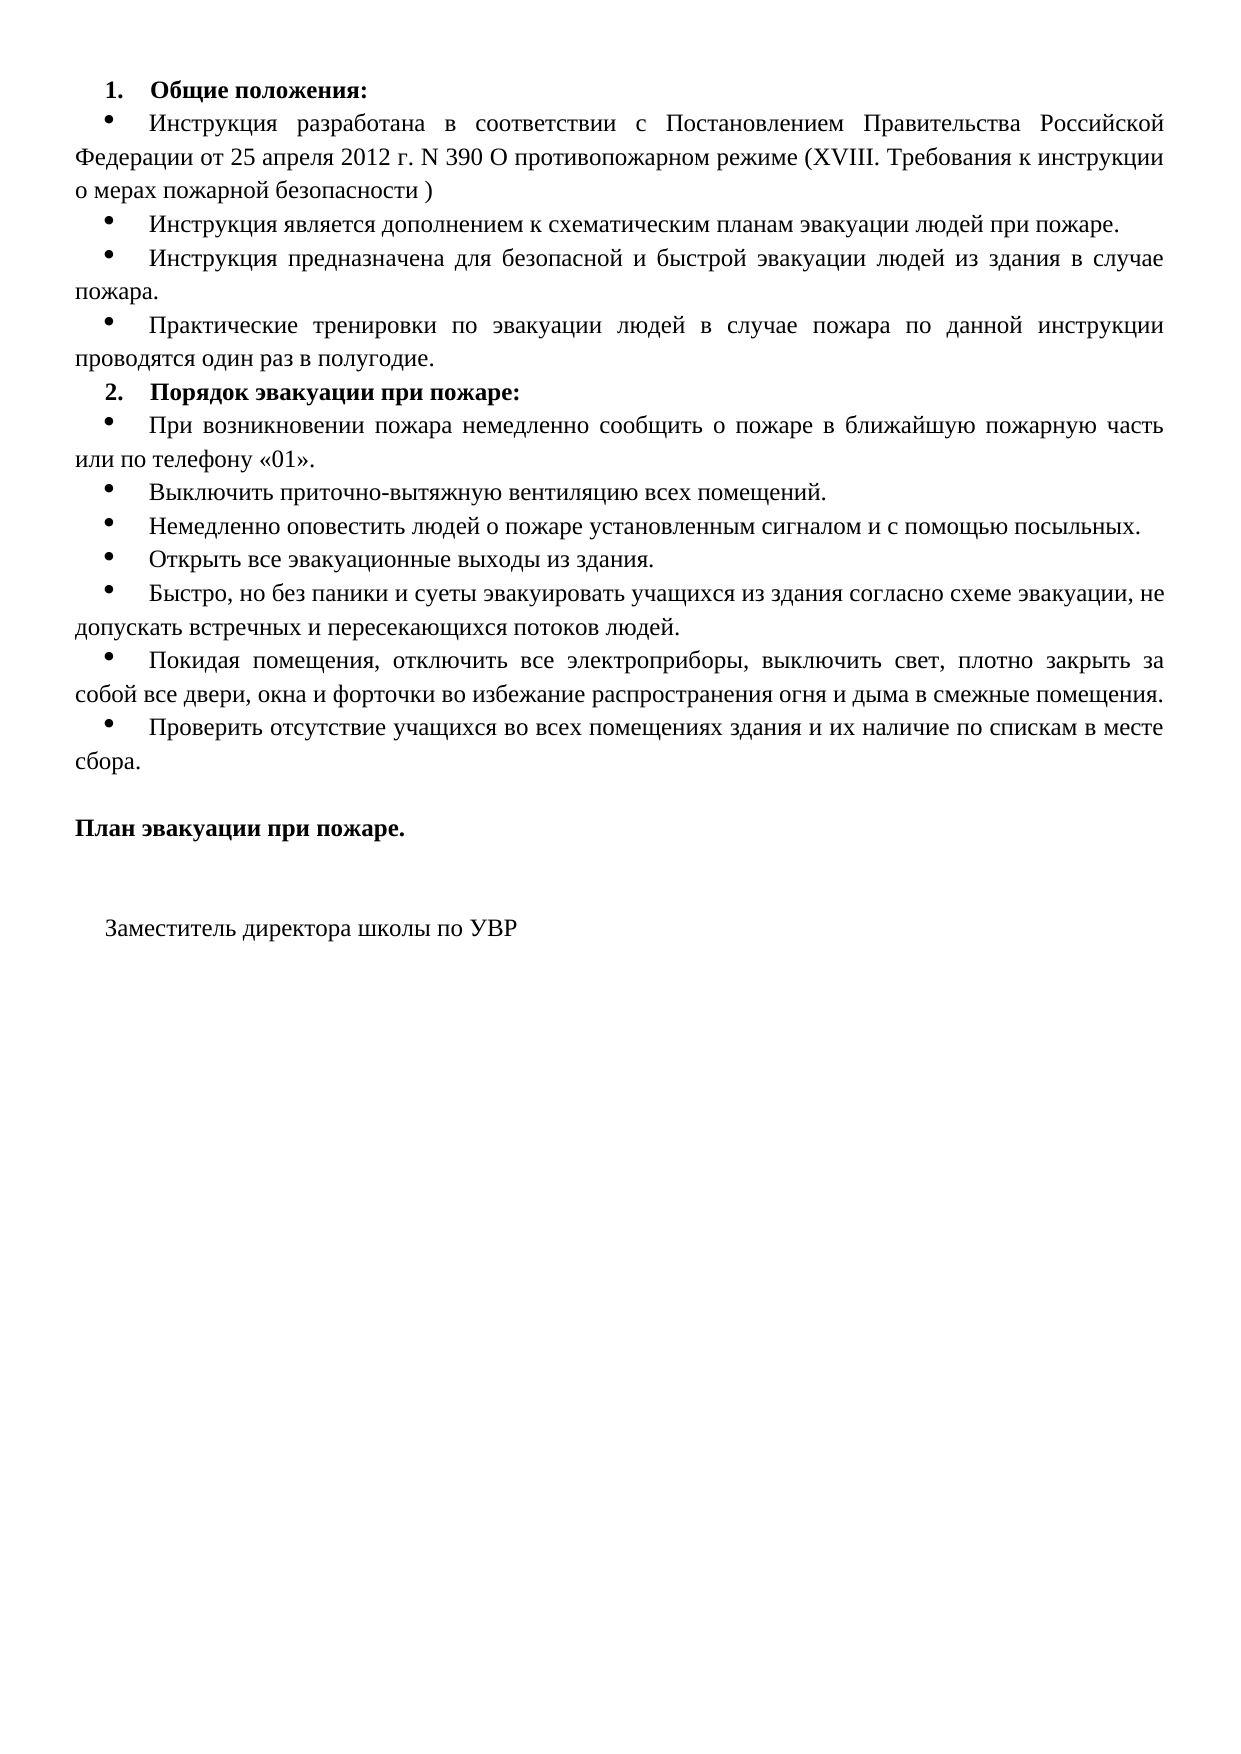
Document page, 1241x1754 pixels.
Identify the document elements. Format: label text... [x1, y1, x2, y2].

list Инструкция является дополнением к схематическим планам эвакуации людей при пожаре. [75, 209, 1165, 238]
text План эвакуации при пожаре. [75, 813, 1165, 842]
list Немедленно оповестить людей о пожаре установленным сигналом и с помощью посыльных. [75, 511, 1165, 540]
list Проверить отсутствие учащихся во всех помещениях здания и их наличие по спискам в месте сбора. [75, 712, 1165, 774]
list Покидая помещения, отключить все электроприборы, выключить свет, плотно закрыть за собой все двери, окна и форточки во избежание распространения огня и дыма в смежные помещения. [75, 645, 1165, 707]
list Быстро, но без паники и суеты эвакуировать учащихся из здания согласно схеме эвакуации, не допускать встречных и пересекающихся потоков людей. [75, 578, 1165, 640]
list Общие положения: [75, 75, 1165, 104]
list Практические тренировки по эвакуации людей в случае пожара по данной инструкции проводятся один раз в полугодие. [75, 310, 1165, 372]
text Заместитель директора школы по УВР [75, 913, 1165, 942]
list Выключить приточно-вытяжную вентиляцию всех помещений. [75, 477, 1165, 506]
list Открыть все эвакуационные выходы из здания. [75, 544, 1165, 573]
list Инструкция предназначена для безопасной и быстрой эвакуации людей из здания в случае пожара. [75, 243, 1165, 305]
list При возникновении пожара немедленно сообщить о пожаре в ближайшую пожарную часть или по телефону «01». [75, 410, 1165, 473]
list Порядок эвакуации при пожаре: [75, 377, 1165, 406]
list Инструкция разработана в соответствии с Постановлением Правительства Российской Федерации от 25 апреля . N 390 О противопожарном режиме (XVIII. Требования к инструкции о мерах пожарной безопасности ) [75, 108, 1165, 204]
